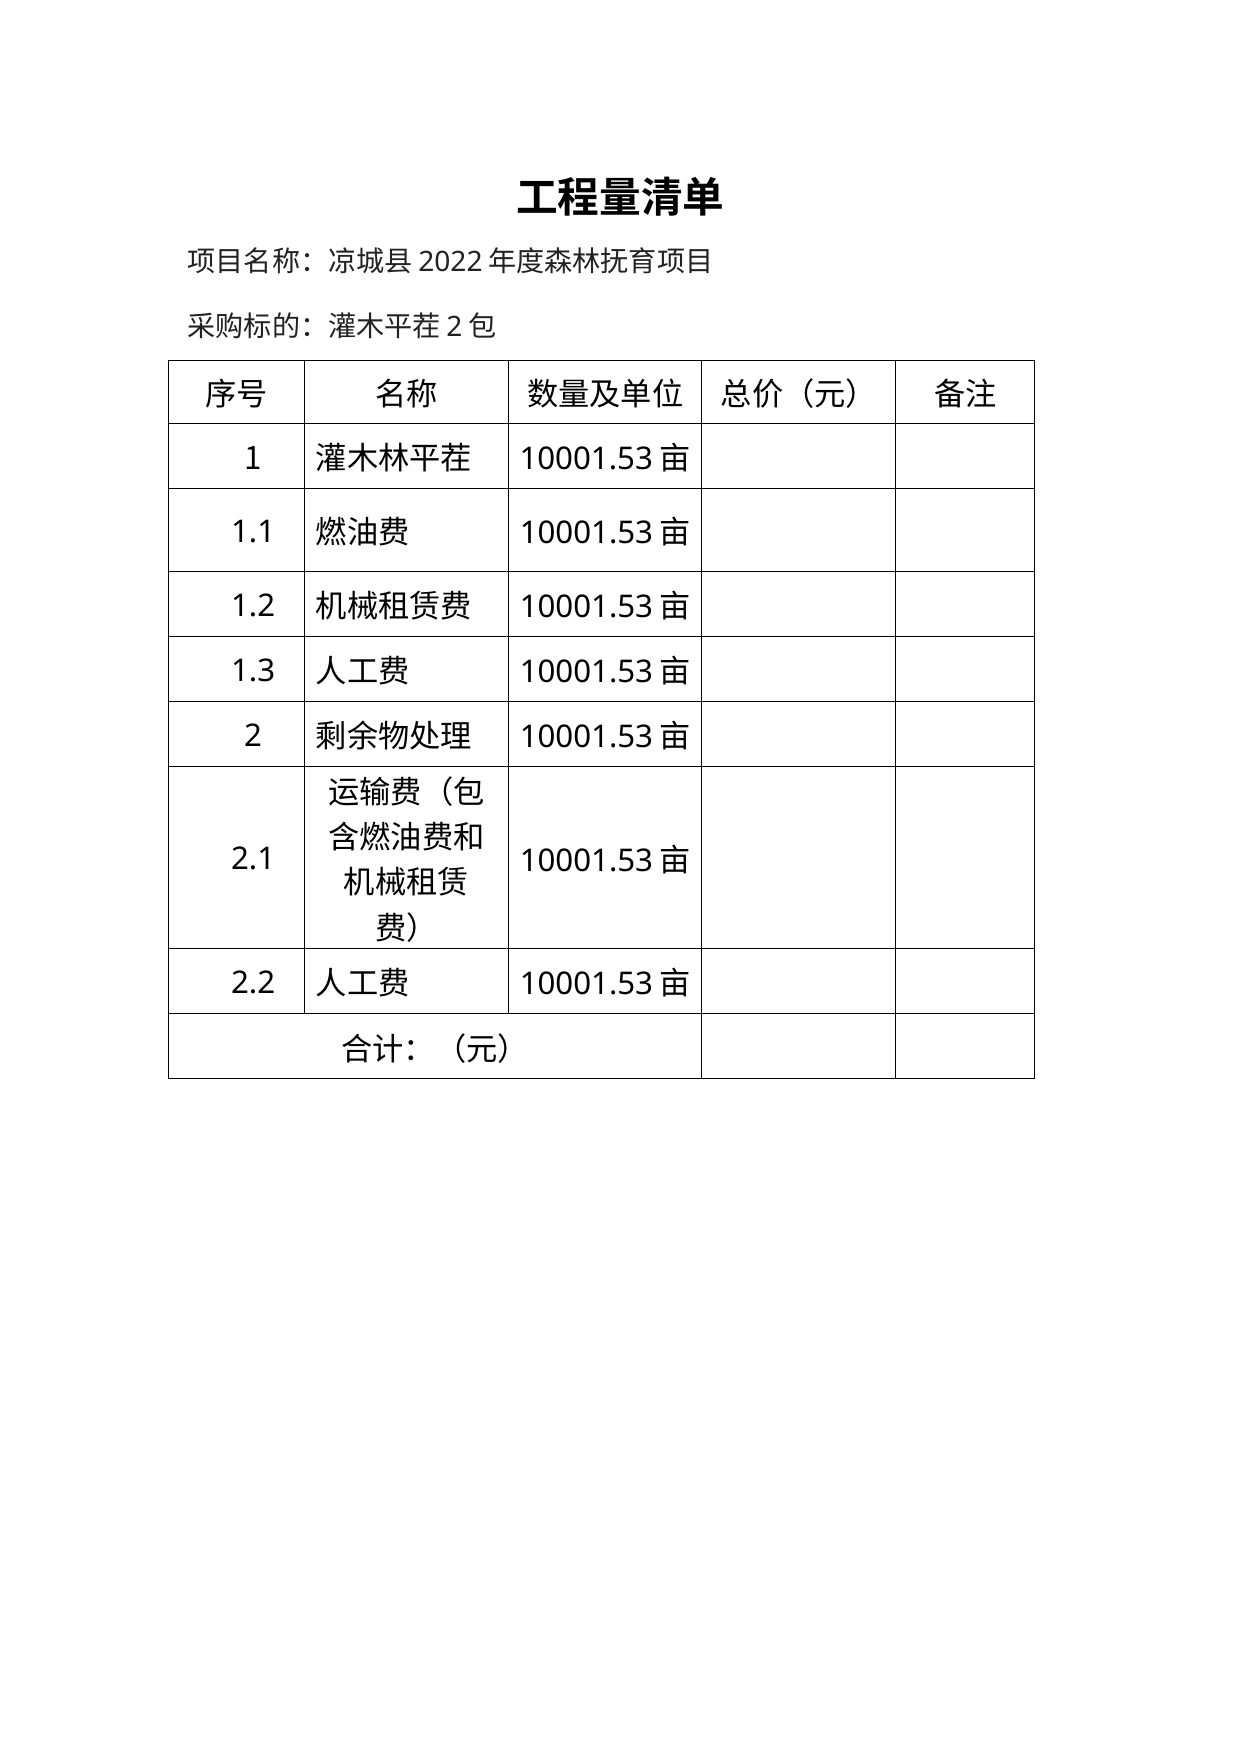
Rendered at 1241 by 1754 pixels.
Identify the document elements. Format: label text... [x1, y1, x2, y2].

table_cell 10001.53亩 [509, 489, 701, 571]
table_cell 10001.53亩 [509, 572, 701, 636]
table_header 序号 [169, 361, 304, 423]
text 项目名称：凉城县2022年度森林抚育项目 [187, 227, 1053, 292]
table_cell 灌木林平茬 [305, 424, 508, 488]
table_cell [896, 702, 1034, 766]
table_cell 10001.53亩 [509, 702, 701, 766]
table_cell 合计：（元） [169, 1014, 701, 1078]
table_cell 10001.53亩 [509, 637, 701, 701]
table_cell [896, 637, 1034, 701]
table_cell 1.1 [169, 489, 304, 571]
table_cell 剩余物处理 [305, 702, 508, 766]
table_cell [896, 949, 1034, 1013]
table_cell 2.1 [169, 767, 304, 948]
table_cell [702, 637, 895, 701]
table_cell [702, 424, 895, 488]
table_header 备注 [896, 361, 1034, 423]
table_cell 1 [169, 424, 304, 488]
table_header 数量及单位 [509, 361, 701, 423]
table_cell 1.2 [169, 572, 304, 636]
table_header 总价（元） [702, 361, 895, 423]
table_header 名称 [305, 361, 508, 423]
table_cell 机械租赁费 [305, 572, 508, 636]
table_cell [896, 767, 1034, 948]
table_cell [702, 489, 895, 571]
table_cell [896, 1014, 1034, 1078]
table_cell 2 [169, 702, 304, 766]
table_cell 1.3 [169, 637, 304, 701]
table_cell 2.2 [169, 949, 304, 1013]
table_cell 燃油费 [305, 489, 508, 571]
text 工程量清单 [187, 162, 1053, 227]
table_cell 运输费（包含燃油费和机械租赁费） [305, 767, 508, 948]
table_cell [702, 702, 895, 766]
table_cell [702, 767, 895, 948]
table_cell [702, 949, 895, 1013]
table_cell [896, 424, 1034, 488]
table_cell [702, 1014, 895, 1078]
table_cell 人工费 [305, 637, 508, 701]
table_cell [896, 572, 1034, 636]
table_cell [702, 572, 895, 636]
table_cell [896, 489, 1034, 571]
text 采购标的：灌木平茬2包 [187, 292, 1053, 357]
table_cell 10001.53亩 [509, 949, 701, 1013]
table_cell 10001.53亩 [509, 767, 701, 948]
table_cell 人工费 [305, 949, 508, 1013]
table_cell 10001.53亩 [509, 424, 701, 488]
